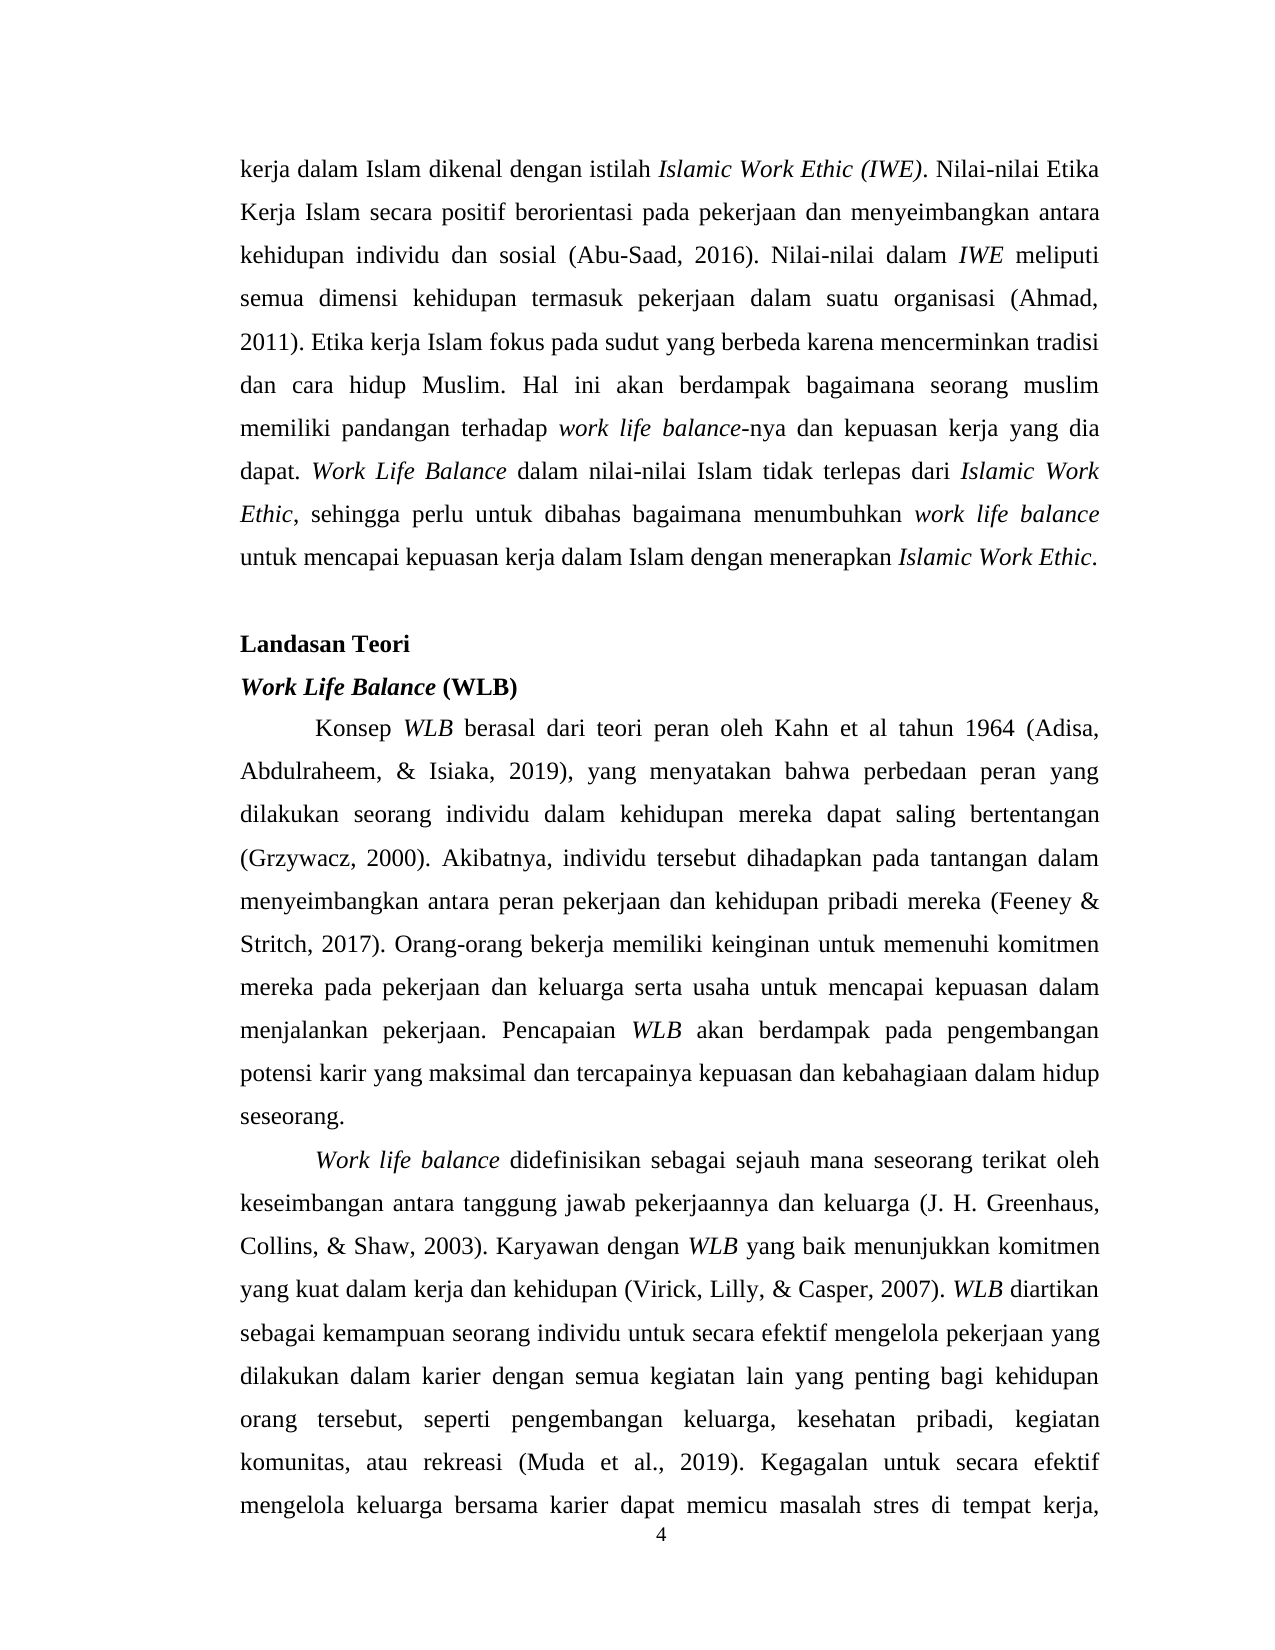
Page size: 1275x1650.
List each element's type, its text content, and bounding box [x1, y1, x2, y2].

text Landasan Teori [240, 629, 428, 658]
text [240, 154, 1100, 571]
text Work Life Balance (WLB) [240, 672, 563, 700]
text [240, 1145, 1100, 1519]
text Konsep WLB berasal dari teori peran oleh Kahn et al tahun 1964 (Adisa, Abdulraheem, & Isiaka, 2019), yang menyatakan bahwa perbedaan peran yang dilakukan seorang individu dalam kehidupan mereka dapat saling bertentangan (Grzywacz, 2000). Akibatnya, individu tersebut dihadapkan pada tantangan dalam menyeimbangkan antara peran pekerjaan dan kehidupan pribadi mereka (Feeney & Stritch, 2017). Orang-orang bekerja memiliki keinginan untuk memenuhi komitmen mereka pada pekerjaan dan keluarga serta usaha untuk mencapai kepuasan dalam menjalankan pekerjaan. Pencapaian WLB akan berdampak pada pengembangan potensi karir yang maksimal dan tercapainya kepuasan dan kebahagiaan dalam hidup seseorang. [240, 713, 1099, 1130]
